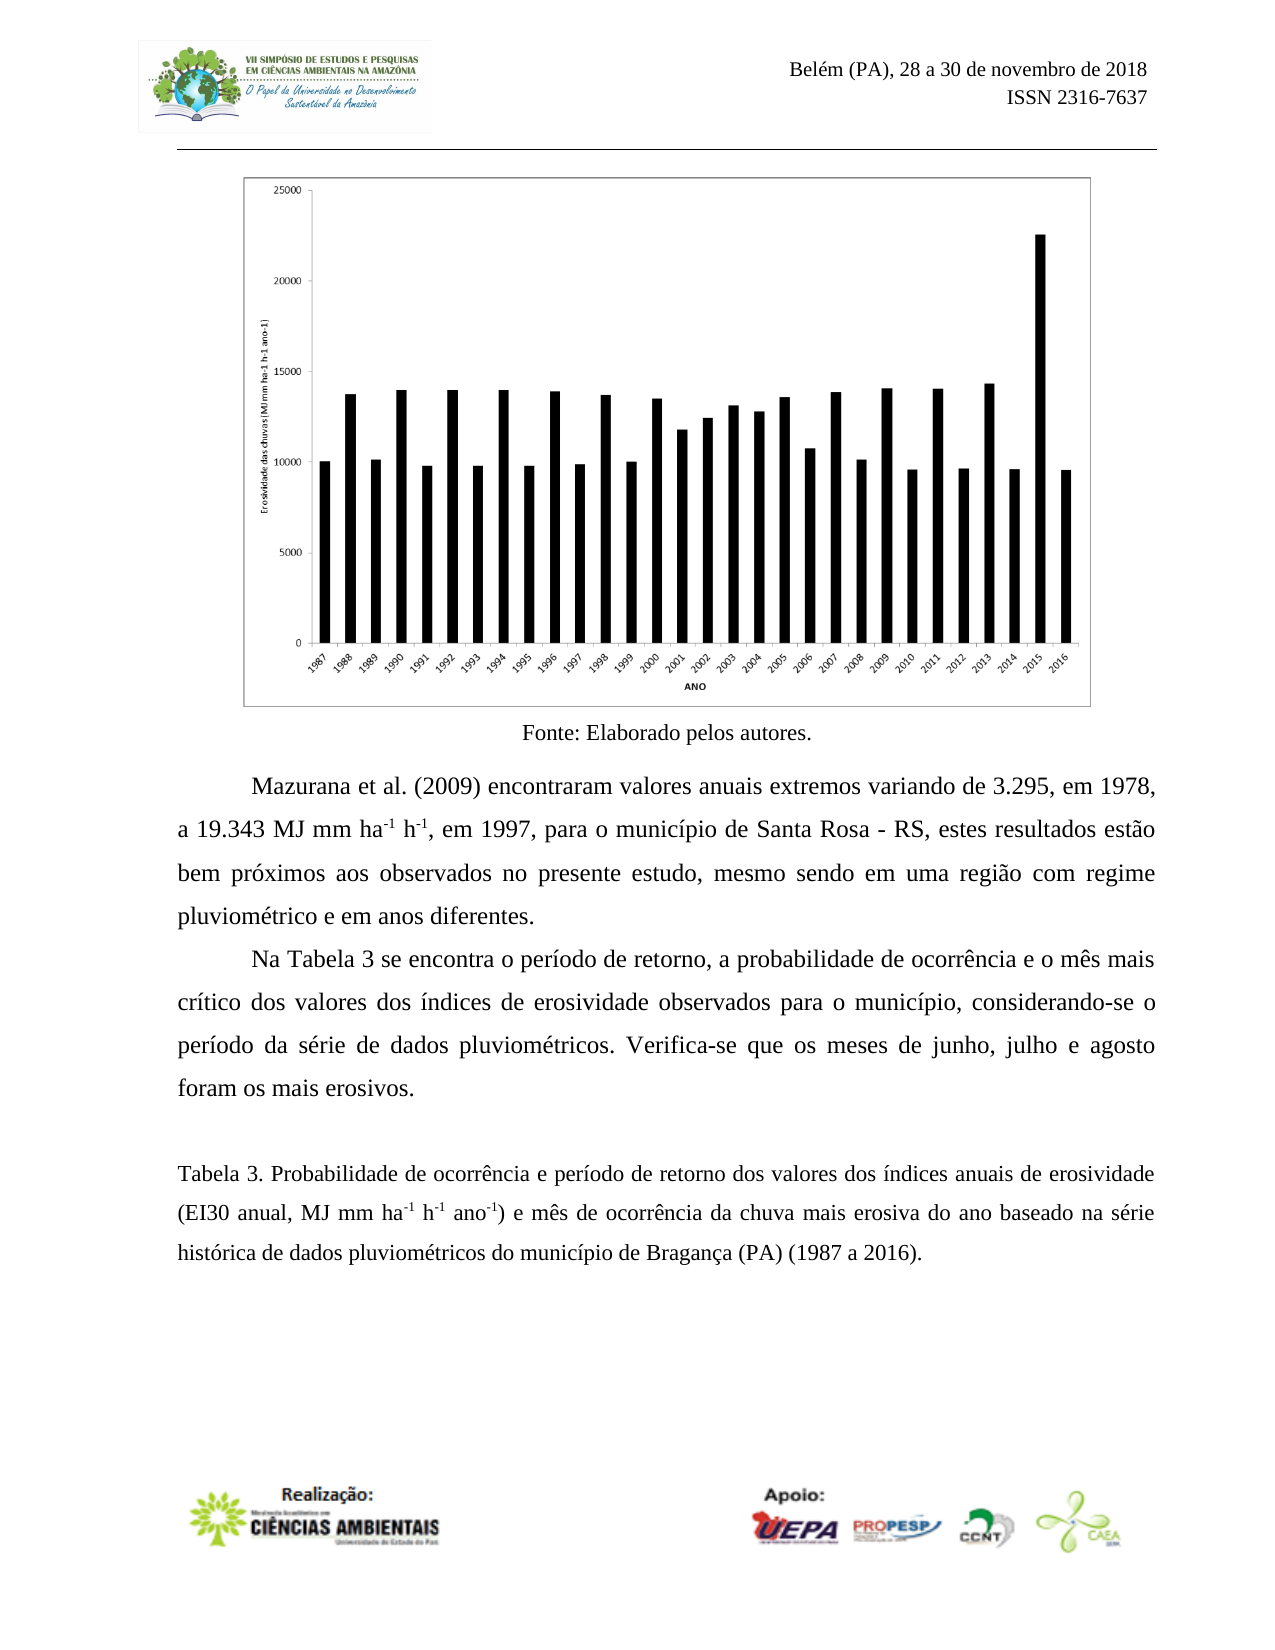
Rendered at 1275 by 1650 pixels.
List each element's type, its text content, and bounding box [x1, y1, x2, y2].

picture [177, 1479, 1140, 1575]
text Fonte: Elaborado pelos autores. [177, 719, 1157, 745]
text Na Tabela 3 se encontra o período de retorno, a probabilidade de ocorrência e o mês mais crítico dos valores dos índices de erosividade observados para o município, considerando-se o período da série de dados pluviométricos. Verifica-se que os meses de junho, julho e agosto foram os mais erosivos. [177, 944, 1157, 1102]
picture [243, 177, 1091, 707]
picture [138, 40, 432, 133]
text Tabela 3. Probabilidade de ocorrência e período de retorno dos valores dos índices anuais de erosividade (EI30 anual, MJ mm ha-1 h-1 ano-1) e mês de ocorrência da chuva mais erosiva do ano baseado na série histórica de dados pluviométricos do município de Bragança (PA) (1987 a 2016). [177, 1159, 1157, 1265]
text Mazurana et al. (2009) encontraram valores anuais extremos variando de 3.295, em 1978, a 19.343 MJ mm ha-1 h-1, em 1997, para o município de Santa Rosa - RS, estes resultados estão bem próximos aos observados no presente estudo, mesmo sendo em uma região com regime pluviométrico e em anos diferentes. [177, 771, 1157, 929]
